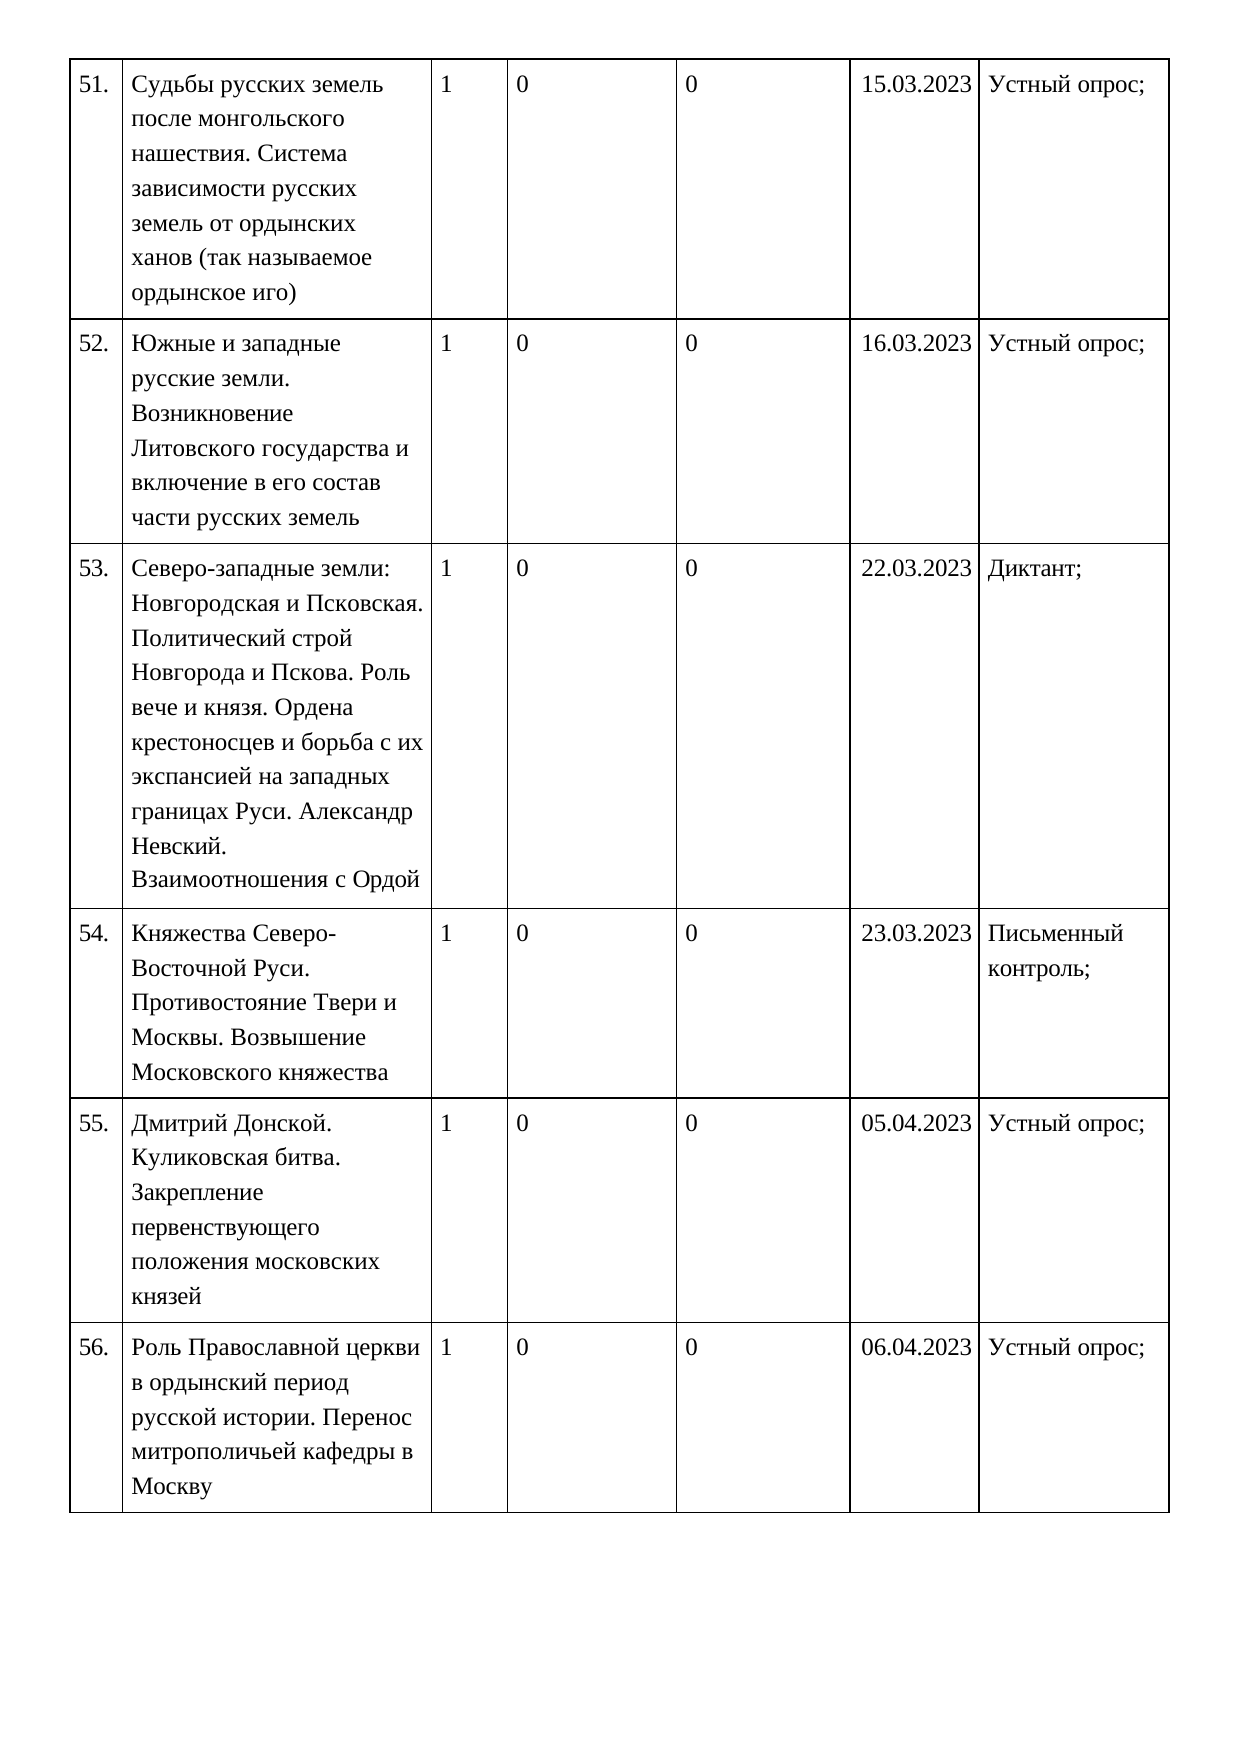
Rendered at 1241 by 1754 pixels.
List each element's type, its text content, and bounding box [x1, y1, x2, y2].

table_cell 0 [677, 320, 849, 543]
table_header 0 [677, 60, 849, 318]
table_cell Княжества Северо- Восточной Руси. Противостояние Твери и Москвы. Возвышение Московского княжества [123, 909, 431, 1097]
table_cell 54. [71, 909, 122, 1097]
table_cell Устный опрос; [980, 1323, 1168, 1511]
table_cell 22.03.2023 [851, 544, 978, 907]
table_cell 1 [432, 1323, 507, 1511]
table_cell 1 [432, 909, 507, 1097]
table_cell Письменный контроль; [980, 909, 1168, 1097]
table_cell Северо-западные земли: Новгородская и Псковская. Политический строй Новгорода и Пскова. Роль вече и князя. Ордена крестоносцев и борьба с их экспансией на западных границах Руси. Александр Невский. Взаимоотношения с Ордой [123, 544, 431, 907]
table_cell Южные и западные русские земли. Возникновение Литовского государства и включение в его состав части русских земель [123, 320, 431, 543]
table_cell 53. [71, 544, 122, 907]
table_cell 55. [71, 1099, 122, 1322]
table_cell 0 [508, 1099, 676, 1322]
table_cell Диктант; [980, 544, 1168, 907]
table_cell 52. [71, 320, 122, 543]
table_cell 0 [677, 544, 849, 907]
table_cell 0 [508, 544, 676, 907]
table_header Судьбы русских земель после монгольского нашествия. Система зависимости русских земель от ордынских ханов (так называемое ордынское иго) [123, 60, 431, 318]
table_cell Роль Православной церкви в ордынский период русской истории. Перенос митрополичьей кафедры в Москву [123, 1323, 431, 1511]
table_cell 1 [432, 320, 507, 543]
table_header Устный опрос; [980, 60, 1168, 318]
table_cell Устный опрос; [980, 1099, 1168, 1322]
table_header 1 [432, 60, 507, 318]
table_cell 0 [677, 1099, 849, 1322]
table_cell 1 [432, 1099, 507, 1322]
table_header 0 [508, 60, 676, 318]
table_header 51. [71, 60, 122, 318]
table_cell 0 [508, 1323, 676, 1511]
table_cell 0 [677, 909, 849, 1097]
table_cell 1 [432, 544, 507, 907]
table_header 15.03.2023 [851, 60, 978, 318]
table_cell 16.03.2023 [851, 320, 978, 543]
table_cell Устный опрос; [980, 320, 1168, 543]
table_cell 0 [508, 320, 676, 543]
table_cell 0 [508, 909, 676, 1097]
table_cell 0 [677, 1323, 849, 1511]
table_cell 06.04.2023 [851, 1323, 978, 1511]
table_cell 05.04.2023 [851, 1099, 978, 1322]
table_cell 23.03.2023 [851, 909, 978, 1097]
table_cell Дмитрий Донской. Куликовская битва. Закрепление первенствующего положения московских князей [123, 1099, 431, 1322]
table_cell 56. [71, 1323, 122, 1511]
